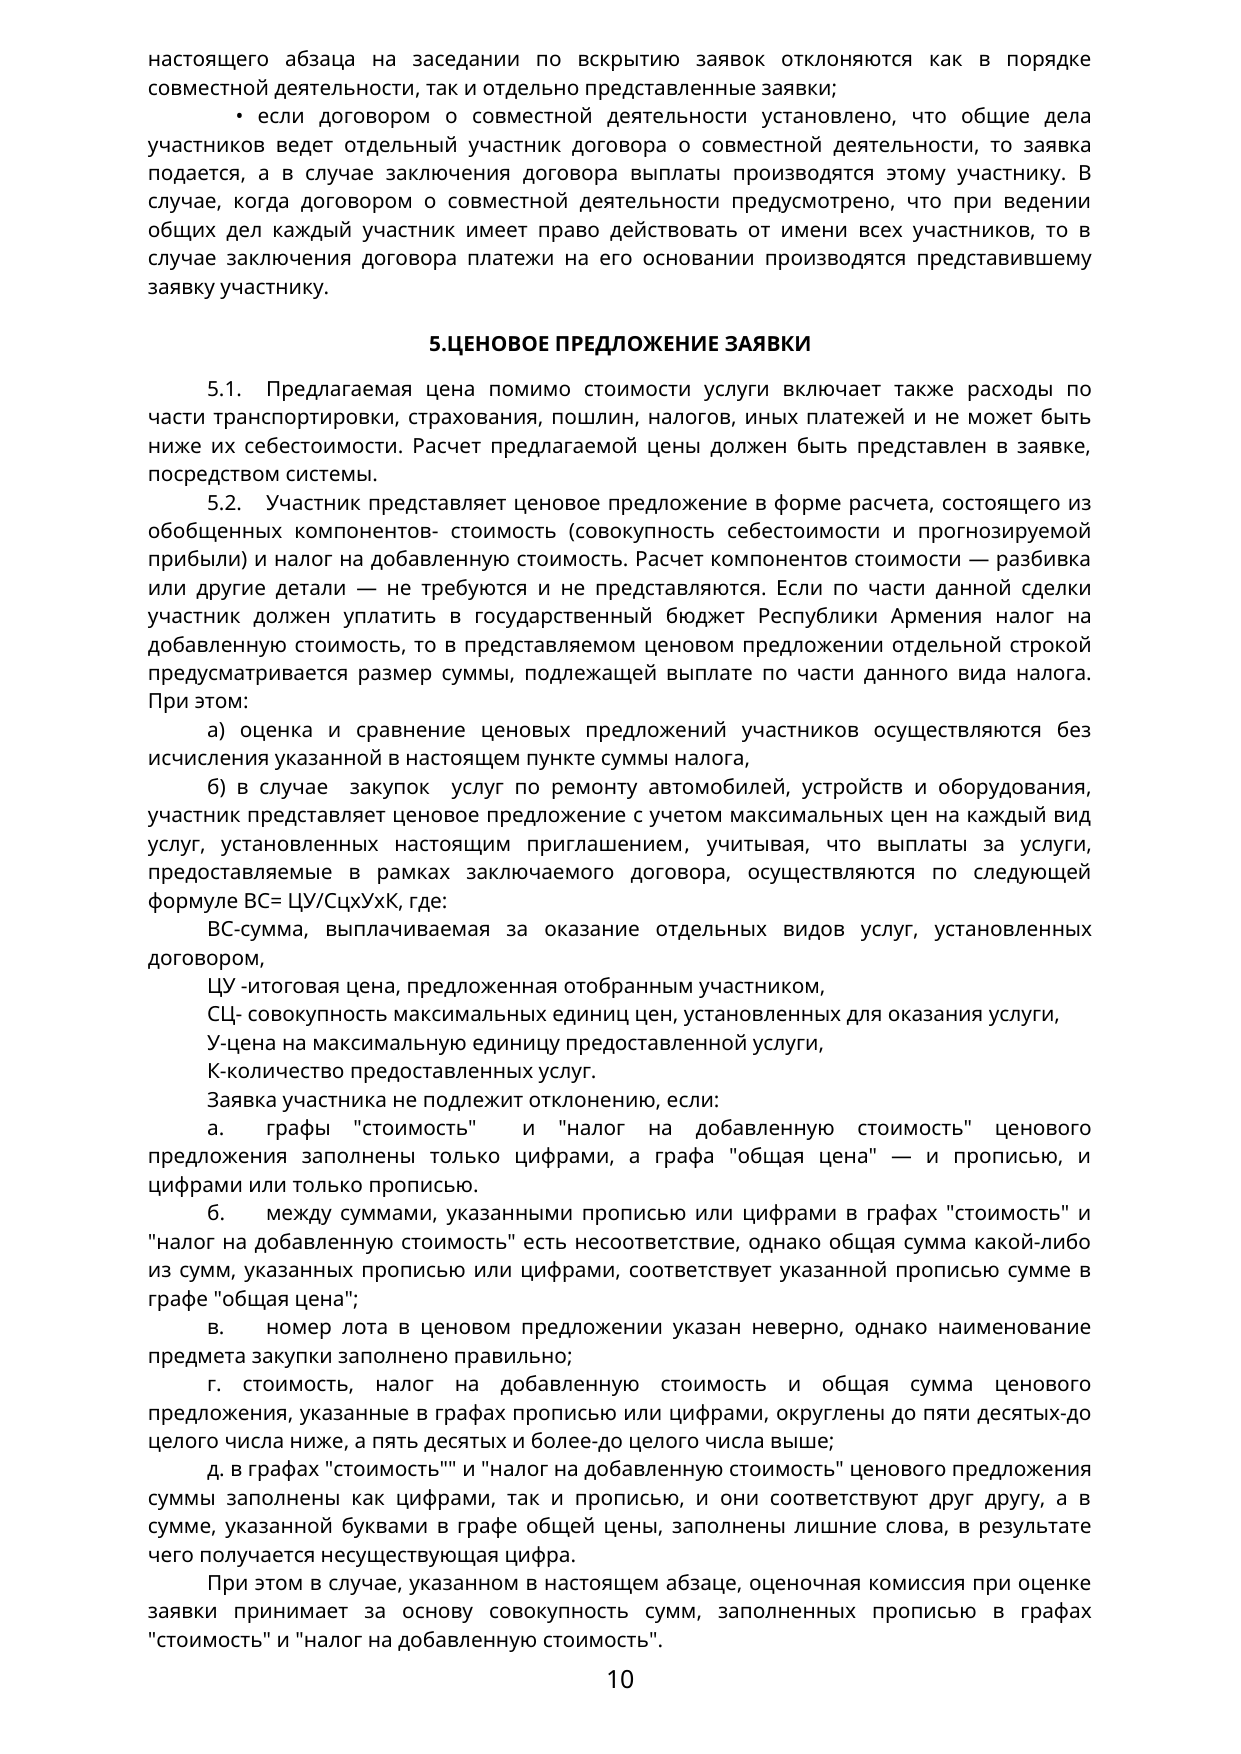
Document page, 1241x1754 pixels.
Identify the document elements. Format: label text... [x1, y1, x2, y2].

text 5.ЦЕНОВОЕ ПРЕДЛОЖЕНИЕ ЗАЯВКИ [148, 329, 1092, 357]
text СЦ- совокупность максимальных единиц цен, установленных для оказания услуги, [148, 999, 1092, 1028]
text а) оценка и сравнение ценовых предложений участников осуществляются без исчисления указанной в настоящем пункте суммы налога, [148, 715, 1092, 772]
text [148, 44, 1092, 101]
text б) в случае закупок услуг по ремонту автомобилей, устройств и оборудования, участник представляет ценовое предложение с учетом максимальных цен на каждый вид услуг, установленных настоящим приглашением, учитывая, что выплаты за услуги, предоставляемые в рамках заключаемого договора, осуществляются по следующей формуле ВС= ЦУ/СцxУxК, где: [148, 772, 1092, 914]
text ЦУ -итоговая цена, предложенная отобранным участником, [148, 971, 1092, 999]
text д. в графах "стоимость"" и "налог на добавленную стоимость" ценового предложения суммы заполнены как цифрами, так и прописью, и они соответствуют друг другу, а в сумме, указанной буквами в графе общей цены, заполнены лишние слова, в результате чего получается несуществующая цифра. [148, 1454, 1092, 1568]
text г. стоимость, налог на добавленную стоимость и общая сумма ценового предложения, указанные в графах прописью или цифрами, округлены до пяти десятых-до целого числа ниже, а пять десятых и более-до целого числа выше; [148, 1369, 1092, 1454]
text 5.2. Участник представляет ценовое предложение в форме расчета, состоящего из обобщенных компонентов- стоимость (совокупность себестоимости и прогнозируемой прибыли) и налог на добавленную стоимость. Расчет компонентов стоимости — разбивка или другие детали — не требуются и не представляются. Если по части данной сделки участник должен уплатить в государственный бюджет Республики Армения налог на добавленную стоимость, то в представляемом ценовом предложении отдельной строкой предусматривается размер суммы, подлежащей выплате по части данного вида налога. При этом: [148, 488, 1092, 715]
text 5.1. Предлагаемая цена помимо стоимости услуги включает также расходы по части транспортировки, страхования, пошлин, налогов, иных платежей и не может быть ниже их себестоимости. Расчет предлагаемой цены должен быть представлен в заявке, посредством системы. [148, 374, 1092, 488]
text Заявка участника не подлежит отклонению, если: [148, 1085, 1092, 1113]
text К-количество предоставленных услуг. [148, 1056, 1092, 1085]
text ВС-сумма, выплачиваемая за оказание отдельных видов услуг, установленных договором, [148, 914, 1092, 971]
text а. графы "стоимость" и "налог на добавленную стоимость" ценового предложения заполнены только цифрами, а графа "общая цена" — и прописью, и цифрами или только прописью. [148, 1113, 1092, 1198]
text в. номер лота в ценовом предложении указан неверно, однако наименование предмета закупки заполнено правильно; [148, 1312, 1092, 1369]
text У-цена на максимальную единицу предоставленной услуги, [148, 1028, 1092, 1056]
text б. между суммами, указанными прописью или цифрами в графах "стоимость" и "налог на добавленную стоимость" есть несоответствие, однако общая сумма какой-либо из сумм, указанных прописью или цифрами, соответствует указанной прописью сумме в графе "общая цена"; [148, 1198, 1092, 1312]
text • если договором о совместной деятельности установлено, что общие дела участников ведет отдельный участник договора о совместной деятельности, то заявка подается, а в случае заключения договора выплаты производятся этому участнику. В случае, когда договором о совместной деятельности предусмотрено, что при ведении общих дел каждый участник имеет право действовать от имени всех участников, то в случае заключения договора платежи на его основании производятся представившему заявку участнику. [148, 101, 1092, 300]
text При этом в случае, указанном в настоящем абзаце, оценочная комиссия при оценке заявки принимает за основу совокупность сумм, заполненных прописью в графах "стоимость" и "налог на добавленную стоимость". [148, 1568, 1092, 1653]
